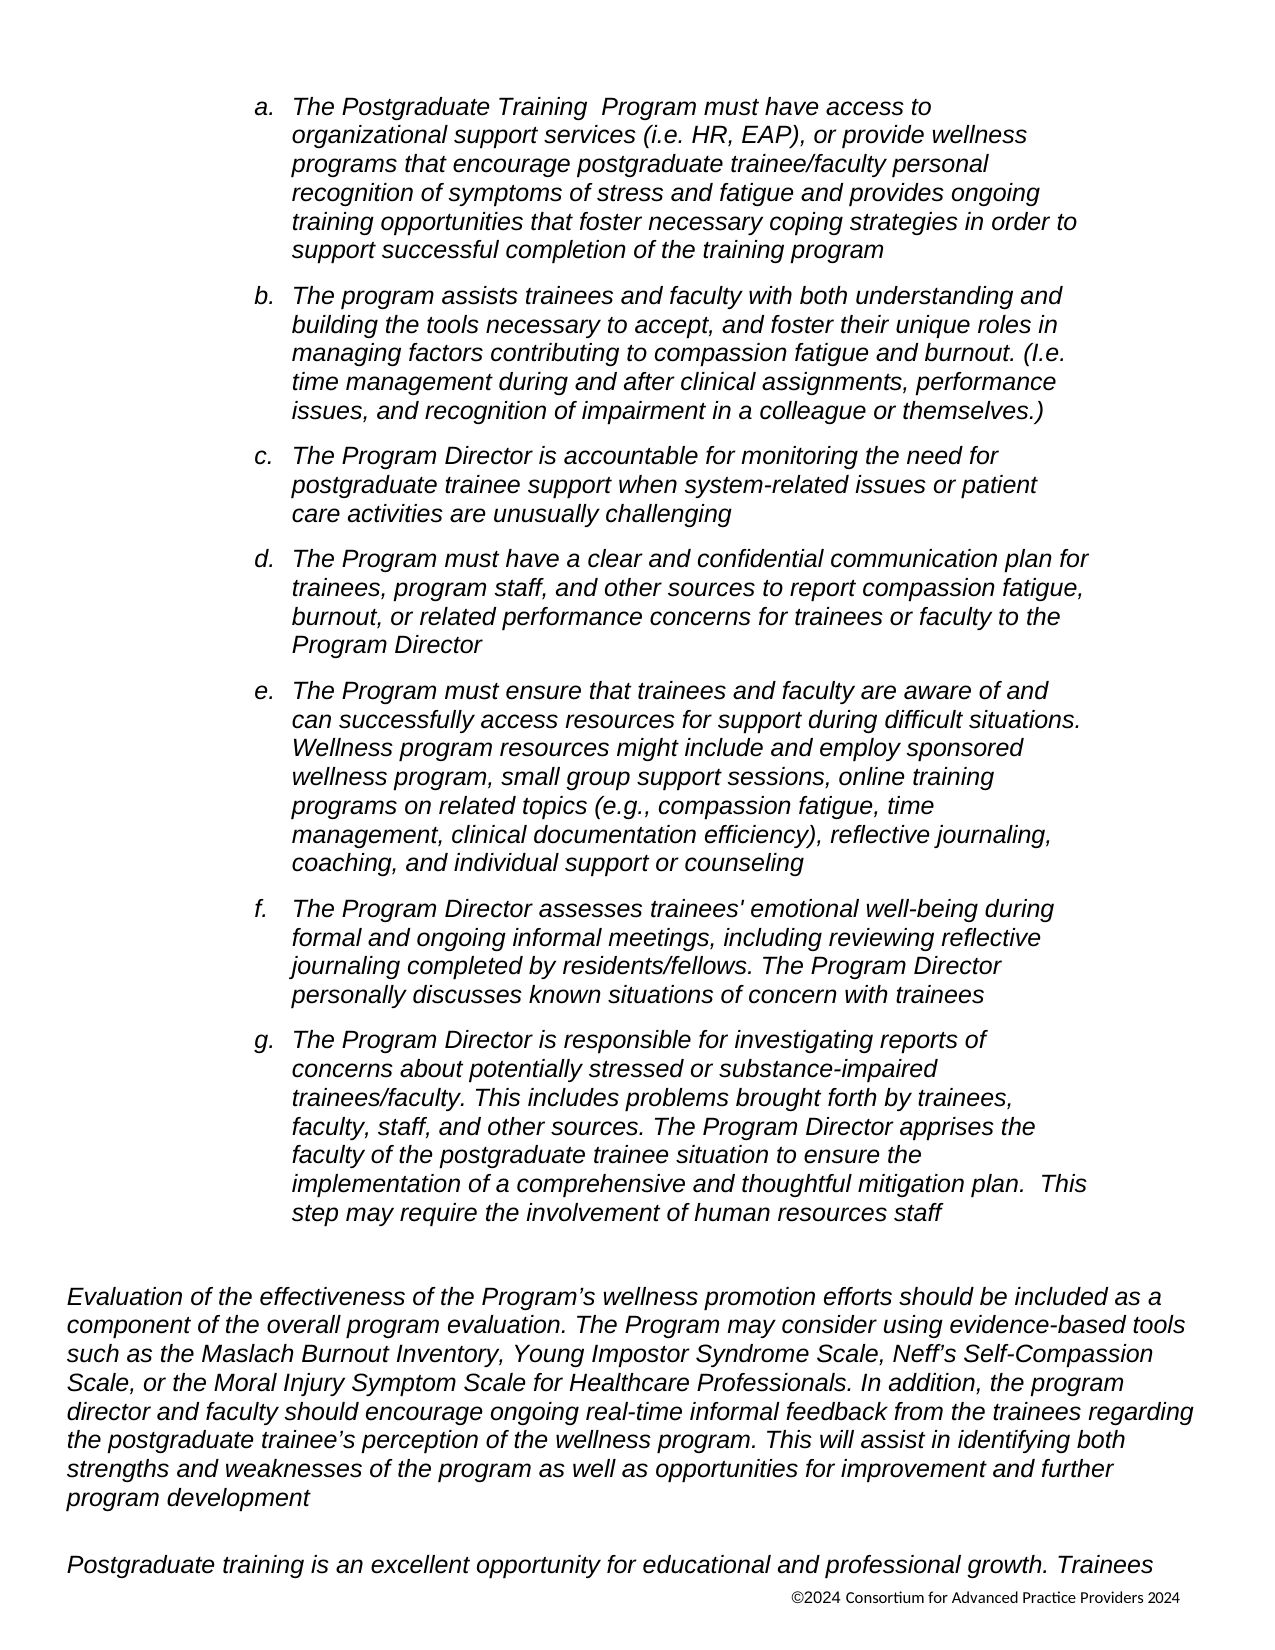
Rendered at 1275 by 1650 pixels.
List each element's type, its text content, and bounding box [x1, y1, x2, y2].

list The program assists trainees and faculty with both understanding and building the tools necessary to accept, and foster their unique roles in managing factors contributing to compassion fatigue and burnout. (I.e. time management during and after clinical assignments, performance issues, and recognition of impairment in a colleague or themselves.) [254, 281, 1096, 424]
list The Program must have a clear and confidential communication plan for trainees, program staff, and other sources to report compassion fatigue, burnout, or related performance concerns for trainees or faculty to the Program Director [254, 544, 1096, 659]
list The Program must ensure that trainees and faculty are aware of and can successfully access resources for support during difficult situations. Wellness program resources might include and employ sponsored wellness program, small group support sessions, online training programs on related topics (e.g., compassion fatigue, time management, clinical documentation efficiency), reflective journaling, coaching, and individual support or counseling [254, 676, 1096, 877]
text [67, 1550, 1208, 1579]
list The Postgraduate Training Program must have access to organizational support services (i.e. HR, EAP), or provide wellness programs that encourage postgraduate trainee/faculty personal recognition of symptoms of stress and fatigue and provides ongoing training opportunities that foster necessary coping strategies in order to support successful completion of the training program [254, 92, 1096, 264]
list The Program Director is accountable for monitoring the need for postgraduate trainee support when system-related issues or patient care activities are unusually challenging [254, 441, 1096, 527]
text Evaluation of the effectiveness of the Program’s wellness promotion efforts should be included as a component of the overall program evaluation. The Program may consider using evidence-based tools such as the Maslach Burnout Inventory, Young Impostor Syndrome Scale, Neff’s Self-Compassion Scale, or the Moral Injury Symptom Scale for Healthcare Professionals. In addition, the program director and faculty should encourage ongoing real-time informal feedback from the trainees regarding the postgraduate trainee’s perception of the wellness program. This will assist in identifying both strengths and weaknesses of the program as well as opportunities for improvement and further program development [67, 1282, 1208, 1512]
list The Program Director is responsible for investigating reports of concerns about potentially stressed or substance-impaired trainees/faculty. This includes problems brought forth by trainees, faculty, staff, and other sources. The Program Director apprises the faculty of the postgraduate trainee situation to ensure the implementation of a comprehensive and thoughtful mitigation plan. This step may require the involvement of human resources staff [254, 1025, 1096, 1227]
list The Program Director assesses trainees' emotional well-being during formal and ongoing informal meetings, including reviewing reflective journaling completed by residents/fellows. The Program Director personally discusses known situations of concern with trainees [254, 894, 1096, 1009]
